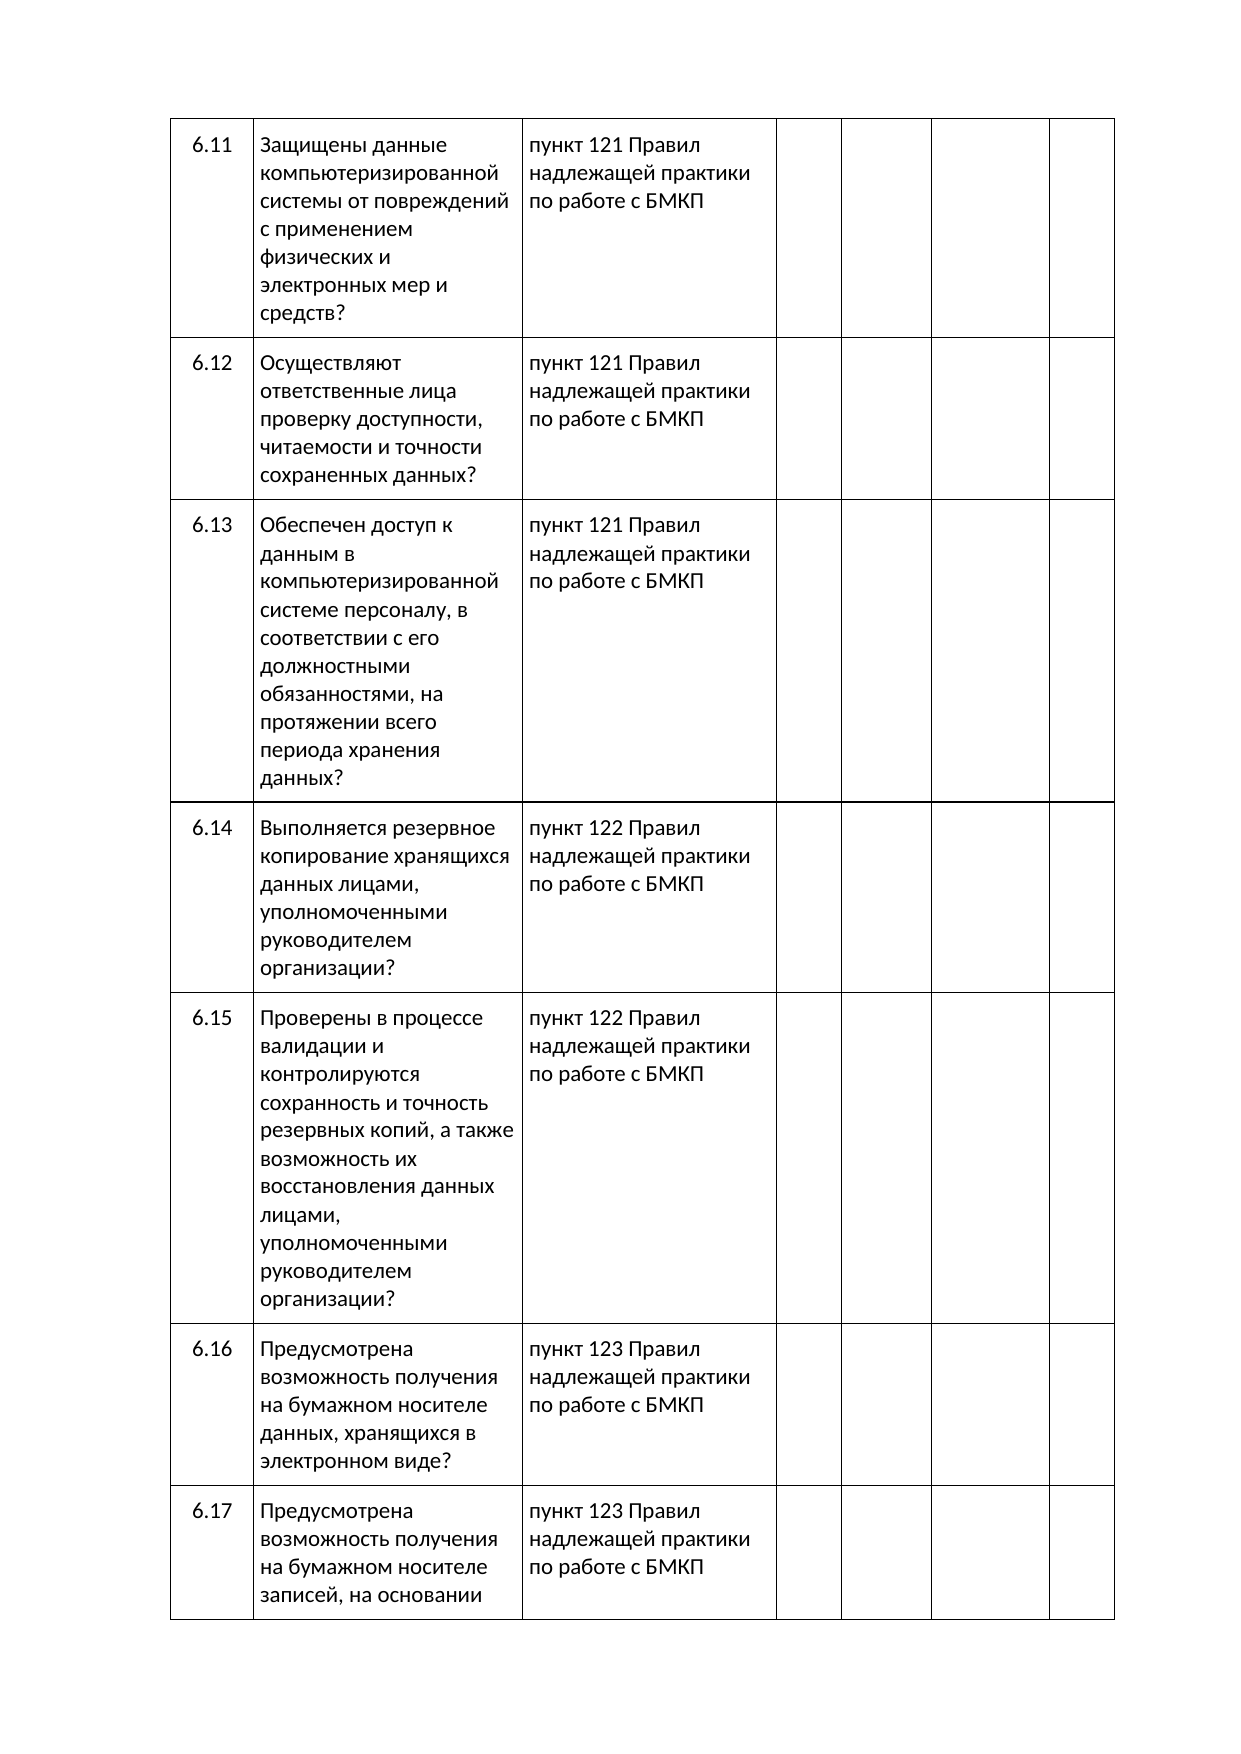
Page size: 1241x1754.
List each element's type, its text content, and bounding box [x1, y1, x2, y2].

table_cell Осуществляют ответственные лица проверку доступности, читаемости и точности сохраненных данных? [254, 338, 522, 499]
table_cell 6.17 [171, 1486, 253, 1619]
table_cell [932, 338, 1049, 499]
table_cell [1050, 338, 1114, 499]
table_cell 6.16 [171, 1324, 253, 1485]
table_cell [523, 1486, 776, 1619]
table_cell [1050, 993, 1114, 1322]
table_cell [932, 119, 1049, 337]
table_cell Обеспечен доступ к данным в компьютеризированной системе персоналу, в соответствии с его должностными обязанностями, на протяжении всего периода хранения данных? [254, 500, 522, 801]
table_cell [777, 338, 841, 499]
table_cell [1050, 1486, 1114, 1619]
table_cell 6.11 [171, 119, 253, 337]
table_cell пункт 121 Правил надлежащей практики по работе с БМКП [523, 500, 776, 801]
table_cell [1050, 500, 1114, 801]
table_cell [777, 1486, 841, 1619]
table_cell пункт 123 Правил надлежащей практики по работе с БМКП [523, 1324, 776, 1485]
table_cell [932, 993, 1049, 1322]
table_cell пункт 122 Правил надлежащей практики по работе с БМКП [523, 803, 776, 992]
table_cell [1050, 1324, 1114, 1485]
table_cell [842, 1486, 931, 1619]
table_cell [842, 993, 931, 1322]
table_cell [777, 500, 841, 801]
table_cell [777, 993, 841, 1322]
table_cell Предусмотрена возможность получения на бумажном носителе данных, хранящихся в электронном виде? [254, 1324, 522, 1485]
table_cell Выполняется резервное копирование хранящихся данных лицами, уполномоченными руководителем организации? [254, 803, 522, 992]
table_cell 6.12 [171, 338, 253, 499]
table_cell [932, 1486, 1049, 1619]
table_cell пункт 121 Правил надлежащей практики по работе с БМКП [523, 119, 776, 337]
table_cell [842, 803, 931, 992]
table_cell 6.15 [171, 993, 253, 1322]
table_cell [777, 1324, 841, 1485]
table_cell [932, 1324, 1049, 1485]
table_cell пункт 121 Правил надлежащей практики по работе с БМКП [523, 338, 776, 499]
table_cell [842, 1324, 931, 1485]
table_cell Проверены в процессе валидации и контролируются сохранность и точность резервных копий, а также возможность их восстановления данных лицами, уполномоченными руководителем организации? [254, 993, 522, 1322]
table_cell 6.13 [171, 500, 253, 801]
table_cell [254, 1486, 522, 1619]
table_cell [842, 338, 931, 499]
table_cell [842, 119, 931, 337]
table_cell [842, 500, 931, 801]
table_cell 6.14 [171, 803, 253, 992]
table_cell [1050, 119, 1114, 337]
table_cell пункт 122 Правил надлежащей практики по работе с БМКП [523, 993, 776, 1322]
table_cell [1050, 803, 1114, 992]
table_cell Защищены данные компьютеризированной системы от повреждений с применением физических и электронных мер и средств? [254, 119, 522, 337]
table_cell [932, 500, 1049, 801]
table_cell [932, 803, 1049, 992]
table_cell [777, 119, 841, 337]
table_cell [777, 803, 841, 992]
